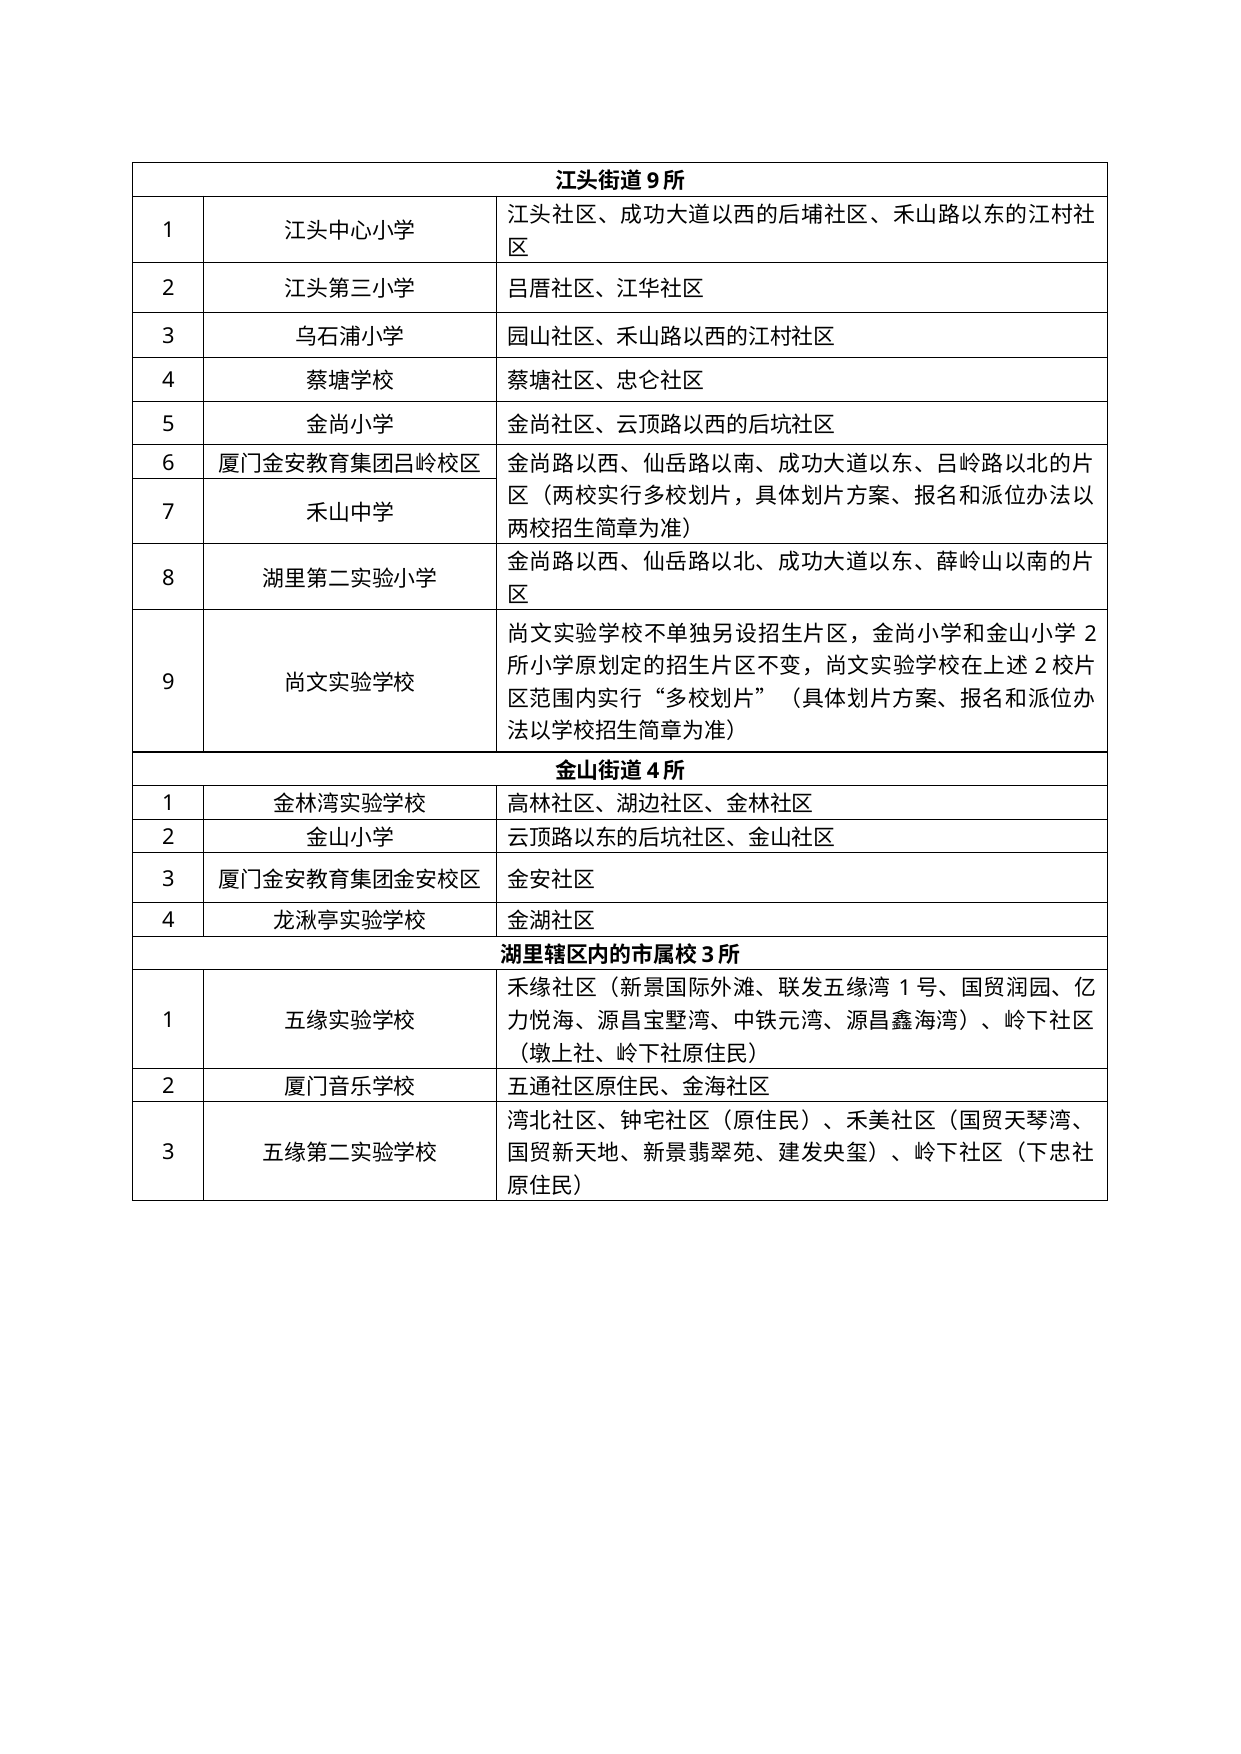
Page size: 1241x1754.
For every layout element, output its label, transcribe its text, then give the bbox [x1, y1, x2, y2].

table_cell 2 [133, 820, 203, 852]
table_cell 湾北社区、钟宅社区（原住民）、禾美社区（国贸天琴湾、国贸新天地、新景翡翠苑、建发央玺）、岭下社区（下忠社原住民） [497, 1102, 1107, 1200]
table_cell 金湖社区 [497, 903, 1107, 936]
table_cell 厦门金安教育集团金安校区 [204, 853, 496, 902]
table_cell 江头第三小学 [204, 263, 496, 312]
table_cell 湖里第二实验小学 [204, 544, 496, 609]
table_cell 金尚路以西、仙岳路以北、成功大道以东、薛岭山以南的片区 [497, 544, 1107, 609]
table_cell 7 [133, 479, 203, 543]
table_cell 江头中心小学 [204, 197, 496, 262]
table_cell 6 [133, 445, 203, 478]
table_cell 云顶路以东的后坑社区、金山社区 [497, 820, 1107, 852]
table_cell 五通社区原住民、金海社区 [497, 1069, 1107, 1101]
table_cell 5 [133, 402, 203, 444]
table_cell 金尚路以西、仙岳路以南、成功大道以东、吕岭路以北的片区（两校实行多校划片，具体划片方案、报名和派位办法以两校招生简章为准） [497, 445, 1107, 543]
table_cell 9 [133, 610, 203, 751]
table_cell 金山小学 [204, 820, 496, 852]
table_cell 3 [133, 313, 203, 357]
table_cell 蔡塘社区、忠仑社区 [497, 358, 1107, 401]
table_cell 湖里辖区内的市属校3所 [133, 937, 1107, 969]
table_cell 龙湫亭实验学校 [204, 903, 496, 936]
table_cell 厦门金安教育集团吕岭校区 [204, 445, 496, 478]
table_cell 高林社区、湖边社区、金林社区 [497, 786, 1107, 818]
table_cell 吕厝社区、江华社区 [497, 263, 1107, 312]
table_cell 4 [133, 903, 203, 936]
table_cell 1 [133, 197, 203, 262]
table_cell 金林湾实验学校 [204, 786, 496, 818]
table_cell 尚文实验学校不单独另设招生片区，金尚小学和金山小学2所小学原划定的招生片区不变，尚文实验学校在上述2校片区范围内实行“多校划片”（具体划片方案、报名和派位办法以学校招生简章为准） [497, 610, 1107, 751]
table_cell 乌石浦小学 [204, 313, 496, 357]
table_cell 园山社区、禾山路以西的江村社区 [497, 313, 1107, 357]
table_cell 1 [133, 786, 203, 818]
table_cell 禾缘社区（新景国际外滩、联发五缘湾 1号、国贸润园、亿力悦海、源昌宝墅湾、中铁元湾、源昌鑫海湾）、岭下社区（墩上社、岭下社原住民） [497, 970, 1107, 1068]
table_cell 金安社区 [497, 853, 1107, 902]
table_cell 1 [133, 970, 203, 1068]
table_cell 江头街道9所 [133, 163, 1107, 196]
table_cell 江头社区、成功大道以西的后埔社区、禾山路以东的江村社区 [497, 197, 1107, 262]
table_cell 金尚社区、云顶路以西的后坑社区 [497, 402, 1107, 444]
table_cell 2 [133, 1069, 203, 1101]
table_cell 五缘第二实验学校 [204, 1102, 496, 1200]
table_cell 金山街道4所 [133, 753, 1107, 785]
table_cell 4 [133, 358, 203, 401]
table_cell 尚文实验学校 [204, 610, 496, 751]
table_cell 禾山中学 [204, 479, 496, 543]
table_cell 2 [133, 263, 203, 312]
table_cell 3 [133, 853, 203, 902]
table_cell 厦门音乐学校 [204, 1069, 496, 1101]
table_cell 金尚小学 [204, 402, 496, 444]
table_cell 蔡塘学校 [204, 358, 496, 401]
table_cell 五缘实验学校 [204, 970, 496, 1068]
table_cell 3 [133, 1102, 203, 1200]
table_cell 8 [133, 544, 203, 609]
